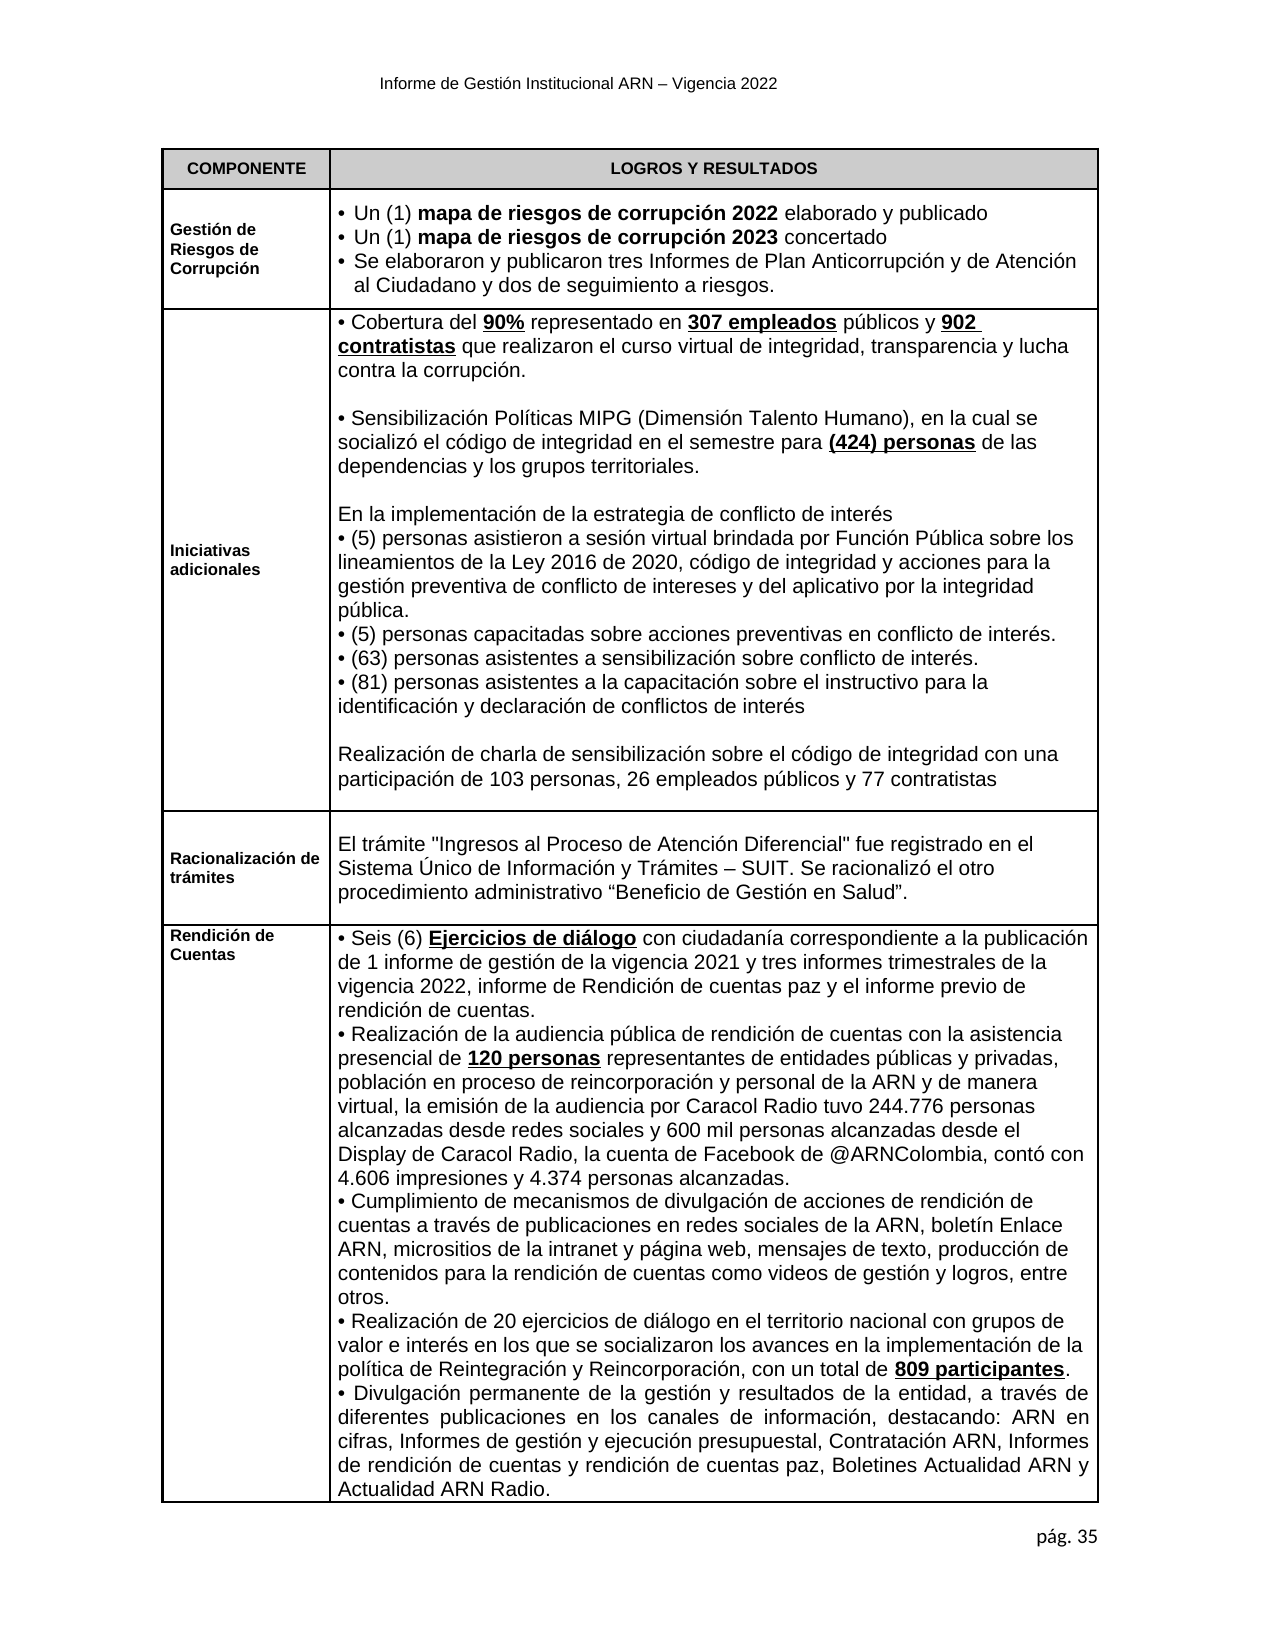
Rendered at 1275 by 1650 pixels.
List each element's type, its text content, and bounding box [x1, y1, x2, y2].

table_cell El trámite "Ingresos al Proceso de Atención Diferencial" fue registrado en el Sistema Único de Información y Trámites – SUIT. Se racionalizó el otro procedimiento administrativo “Beneficio de Gestión en Salud”. [331, 812, 1097, 924]
table_cell Gestión de Riesgos de Corrupción [164, 190, 329, 308]
table_cell • Cobertura del 90% representado en 307 empleados públicos y 902 contratistas que realizaron el curso virtual de integridad, transparencia y lucha contra la corrupción. • Sensibilización Políticas MIPG (Dimensión Talento Humano), en la cual se socializó el código de integridad en el semestre para (424) personas de las dependencias y los grupos territoriales. En la implementación de la estrategia de conflicto de interés • (5) personas asistieron a sesión virtual brindada por Función Pública sobre los lineamientos de la Ley 2016 de 2020, código de integridad y acciones para la gestión preventiva de conflicto de intereses y del aplicativo por la integridad pública. • (5) personas capacitadas sobre acciones preventivas en conflicto de interés. • (63) personas asistentes a sensibilización sobre conflicto de interés. • (81) personas asistentes a la capacitación sobre el instructivo para la identificación y declaración de conflictos de interés Realización de charla de sensibilización sobre el código de integridad con una participación de 103 personas, 26 empleados públicos y 77 contratistas [331, 310, 1097, 810]
table_cell Un (1) mapa de riesgos de corrupción 2022 elaborado y publicado Un (1) mapa de riesgos de corrupción 2023 concertado Se elaboraron y publicaron tres Informes de Plan Anticorrupción y de Atención al Ciudadano y dos de seguimiento a riesgos. [331, 190, 1097, 308]
table_cell Racionalización de trámites [164, 812, 329, 924]
table_header COMPONENTE [164, 150, 329, 188]
table_cell Iniciativas adicionales [164, 310, 329, 810]
table_cell Rendición de Cuentas [164, 926, 329, 1501]
table_header LOGROS Y RESULTADOS [331, 150, 1097, 188]
